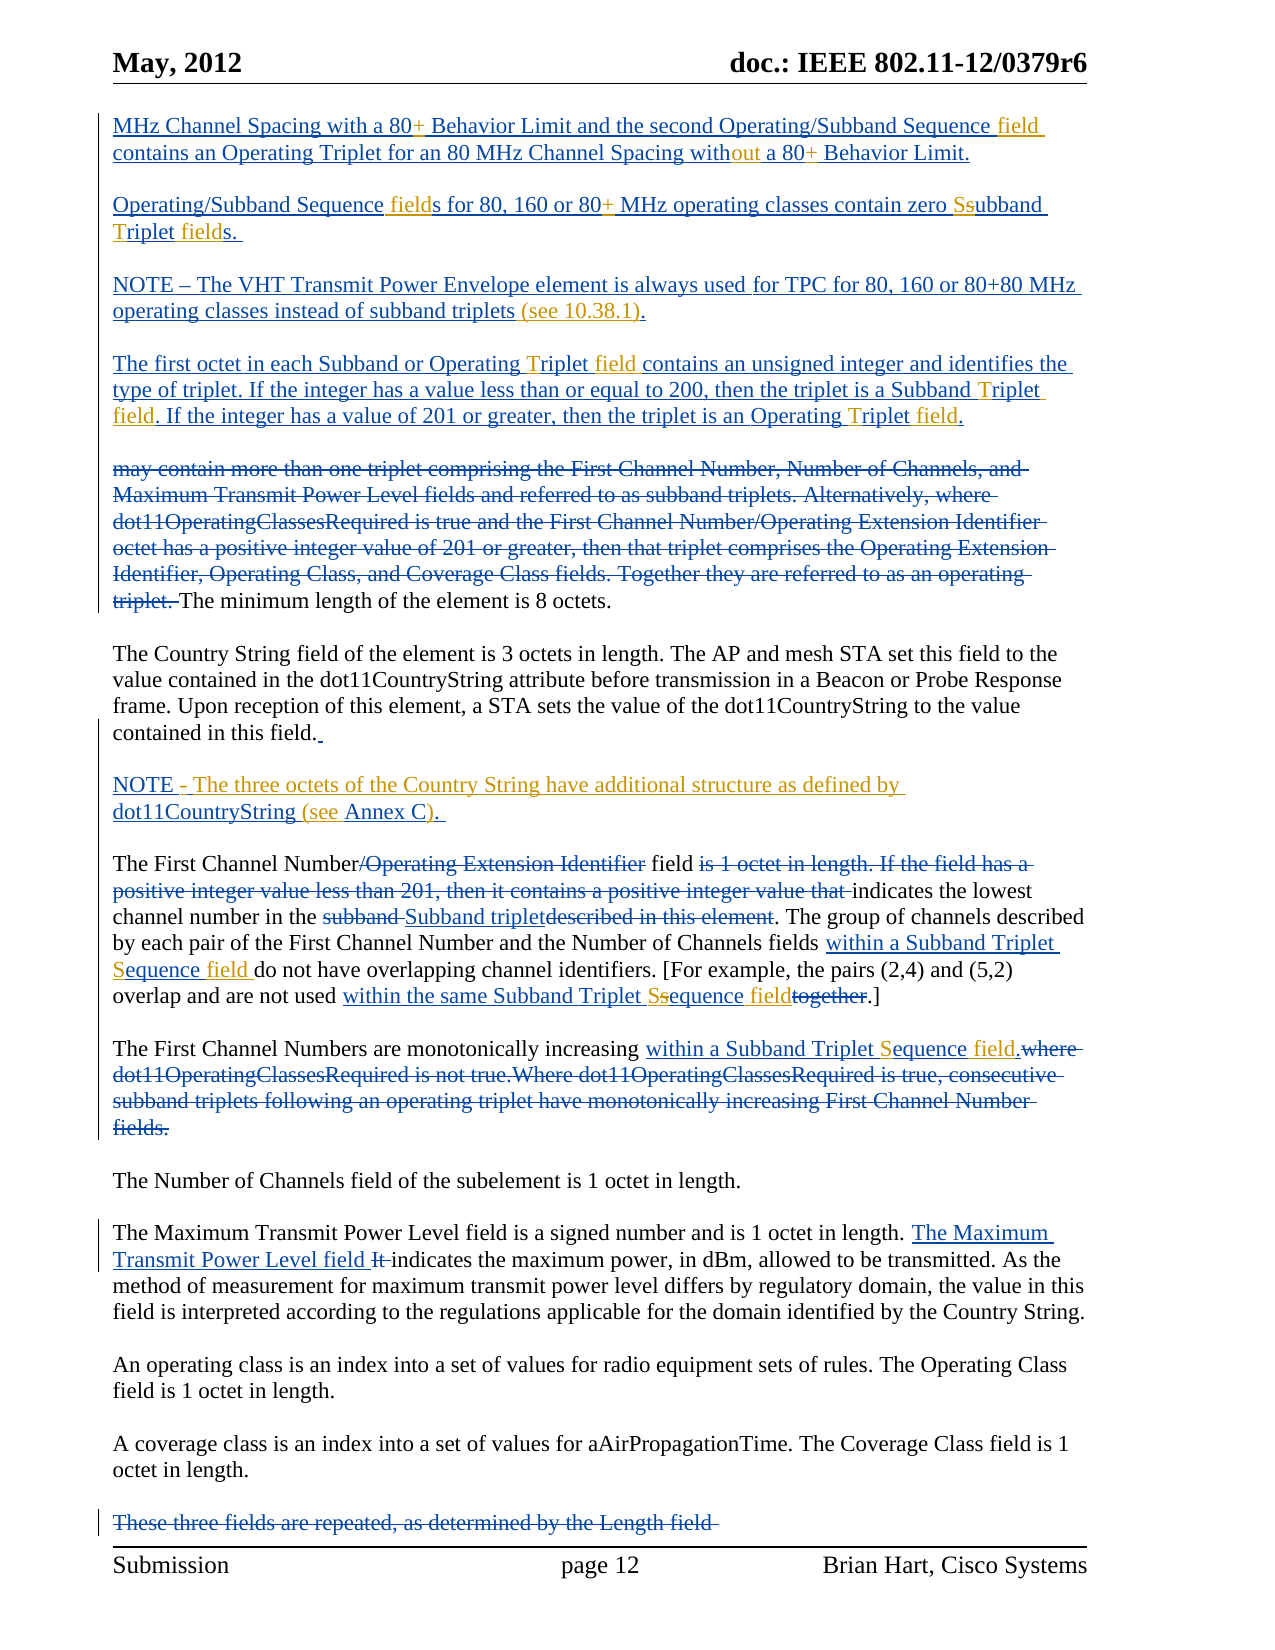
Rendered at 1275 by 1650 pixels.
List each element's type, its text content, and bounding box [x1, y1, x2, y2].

text A coverage class is an index into a set of values for aAirPropagationTime. The Coverage Class field is 1 [112, 1430, 1087, 1457]
text The First Channel Numbers are monotonically increasing [112, 1035, 1087, 1140]
text An operating class is an index into a set of values for radio equipment sets of rules. The Operating Class [112, 1351, 1087, 1377]
text field is 1 octet in length. [112, 1377, 1087, 1404]
text The minimum length of the element is 8 octets. [112, 455, 1087, 613]
text The Country String field of the element is 3 octets in length. The AP and mesh STA set this field to the value contained in the dot11CountryString attribute before transmission in a Beacon or Probe Response frame. Upon reception of this element, a STA sets the value of the dot11CountryString to the value contained in this field. [112, 639, 1087, 745]
text The Maximum Transmit Power Level field is a signed number and is 1 octet in length. indicates the maximum power, in dBm, allowed to be transmitted. As the method of measurement for maximum transmit power level differs by regulatory domain, the value in this field is interpreted according to the regulations applicable for the domain identified by the Country String. [112, 1219, 1087, 1325]
text The First Channel Number field indicates the lowest channel number in the . The group of channels described by each pair of the First Channel Number and the Number of Channels fields do not have overlapping channel identifiers. [For example, the pairs (2,4) and (5,2) overlap and are not used .] [112, 850, 1087, 1008]
text The Number of Channels field of the subelement is 1 octet in length. [112, 1167, 1087, 1193]
text octet in length. [112, 1457, 1087, 1483]
